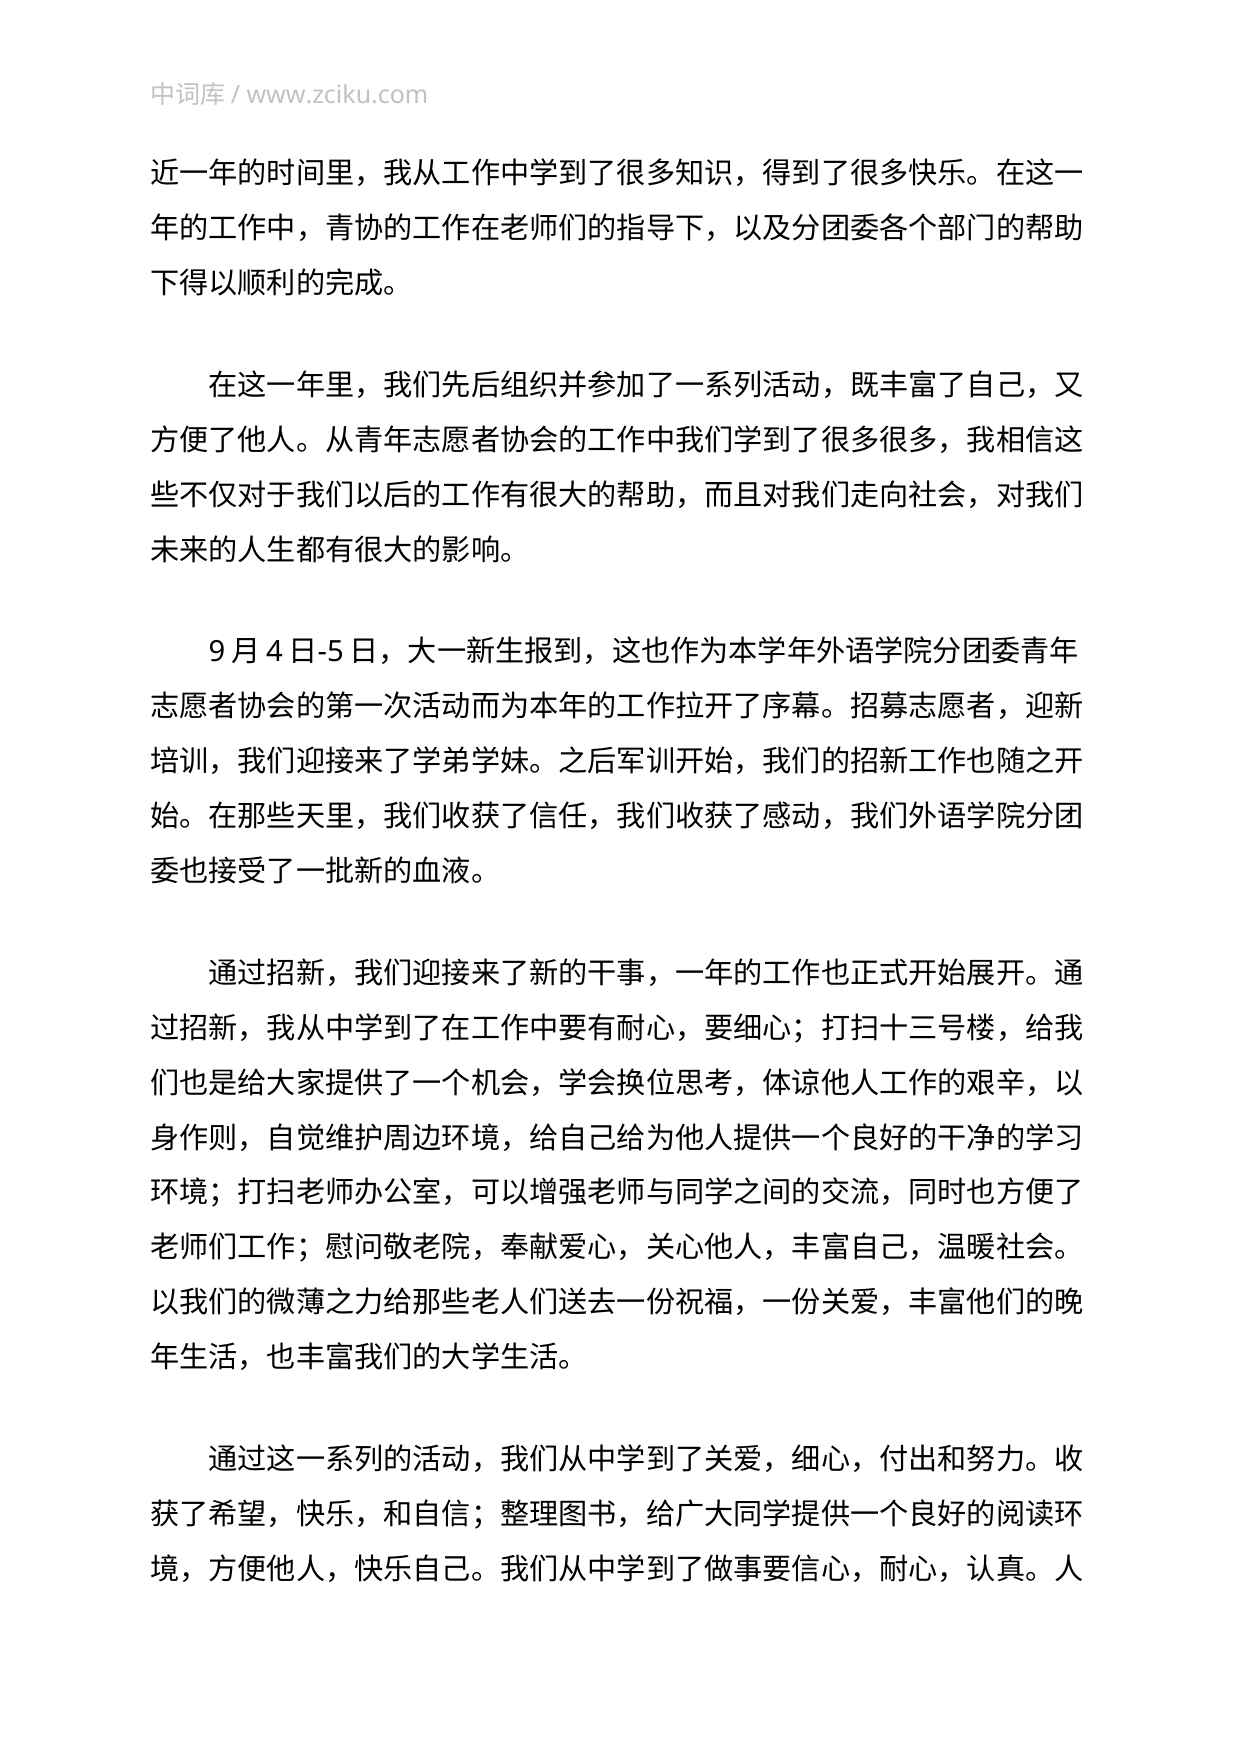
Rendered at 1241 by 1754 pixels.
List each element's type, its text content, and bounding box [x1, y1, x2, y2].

text 9月4日-5日，大一新生报到，这也作为本学年外语学院分团委青年志愿者协会的第一次活动而为本年的工作拉开了序幕。招募志愿者，迎新培训，我们迎接来了学弟学妹。之后军训开始，我们的招新工作也随之开始。在那些天里，我们收获了信任，我们收获了感动，我们外语学院分团委也接受了一批新的血液。 [150, 628, 1090, 890]
text 通过招新，我们迎接来了新的干事，一年的工作也正式开始展开。通过招新，我从中学到了在工作中要有耐心，要细心；打扫十三号楼，给我们也是给大家提供了一个机会，学会换位思考，体谅他人工作的艰辛，以身作则，自觉维护周边环境，给自己给为他人提供一个良好的干净的学习环境；打扫老师办公室，可以增强老师与同学之间的交流，同时也方便了老师们工作；慰问敬老院，奉献爱心，关心他人，丰富自己，温暖社会。以我们的微薄之力给那些老人们送去一份祝福，一份关爱，丰富他们的晚年生活，也丰富我们的大学生活。 [150, 949, 1090, 1376]
text 在这一年里，我们先后组织并参加了一系列活动，既丰富了自己，又方便了他人。从青年志愿者协会的工作中我们学到了很多很多，我相信这些不仅对于我们以后的工作有很大的帮助，而且对我们走向社会，对我们未来的人生都有很大的影响。 [150, 362, 1090, 568]
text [150, 1436, 1090, 1588]
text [150, 150, 1090, 302]
